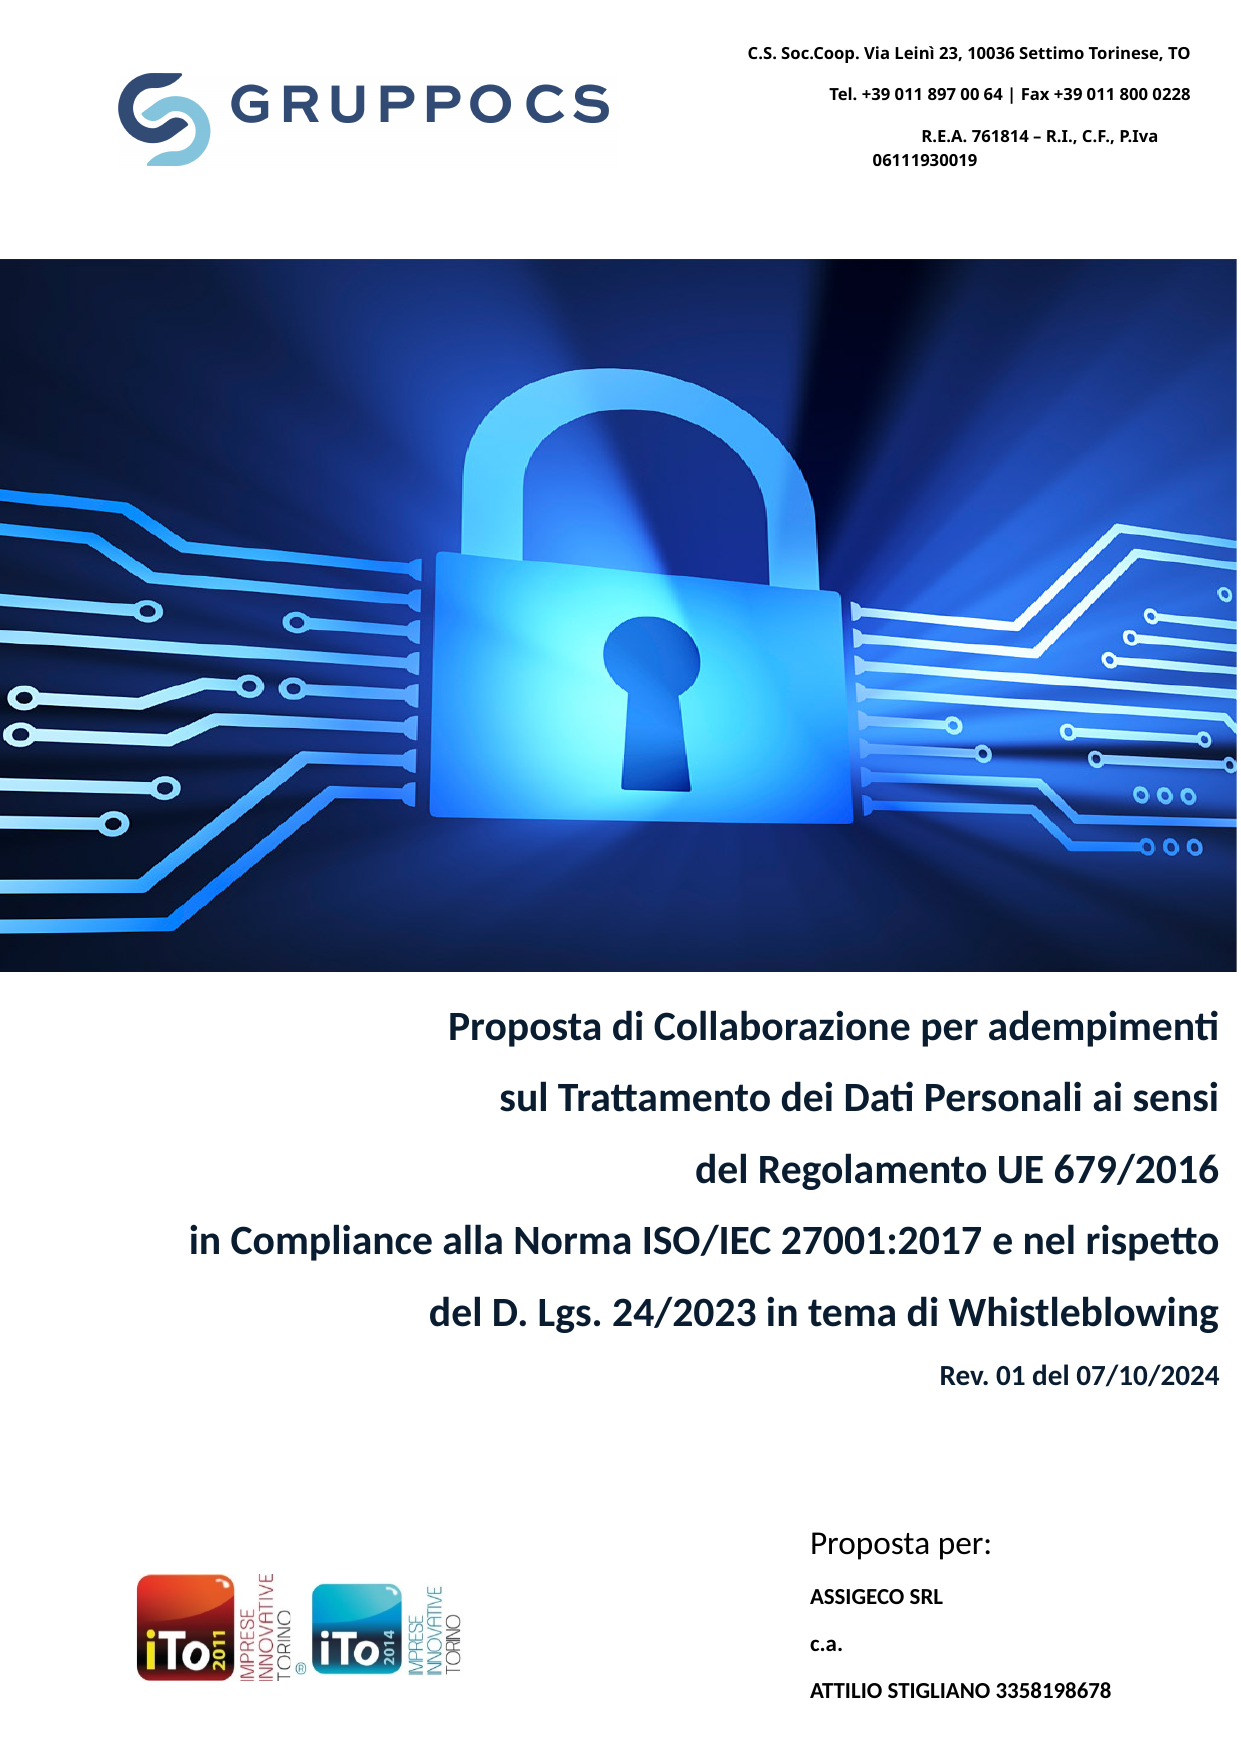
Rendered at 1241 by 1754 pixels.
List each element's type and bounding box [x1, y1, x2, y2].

picture [136, 1572, 468, 1681]
picture [0, 259, 1236, 972]
picture [118, 73, 617, 168]
